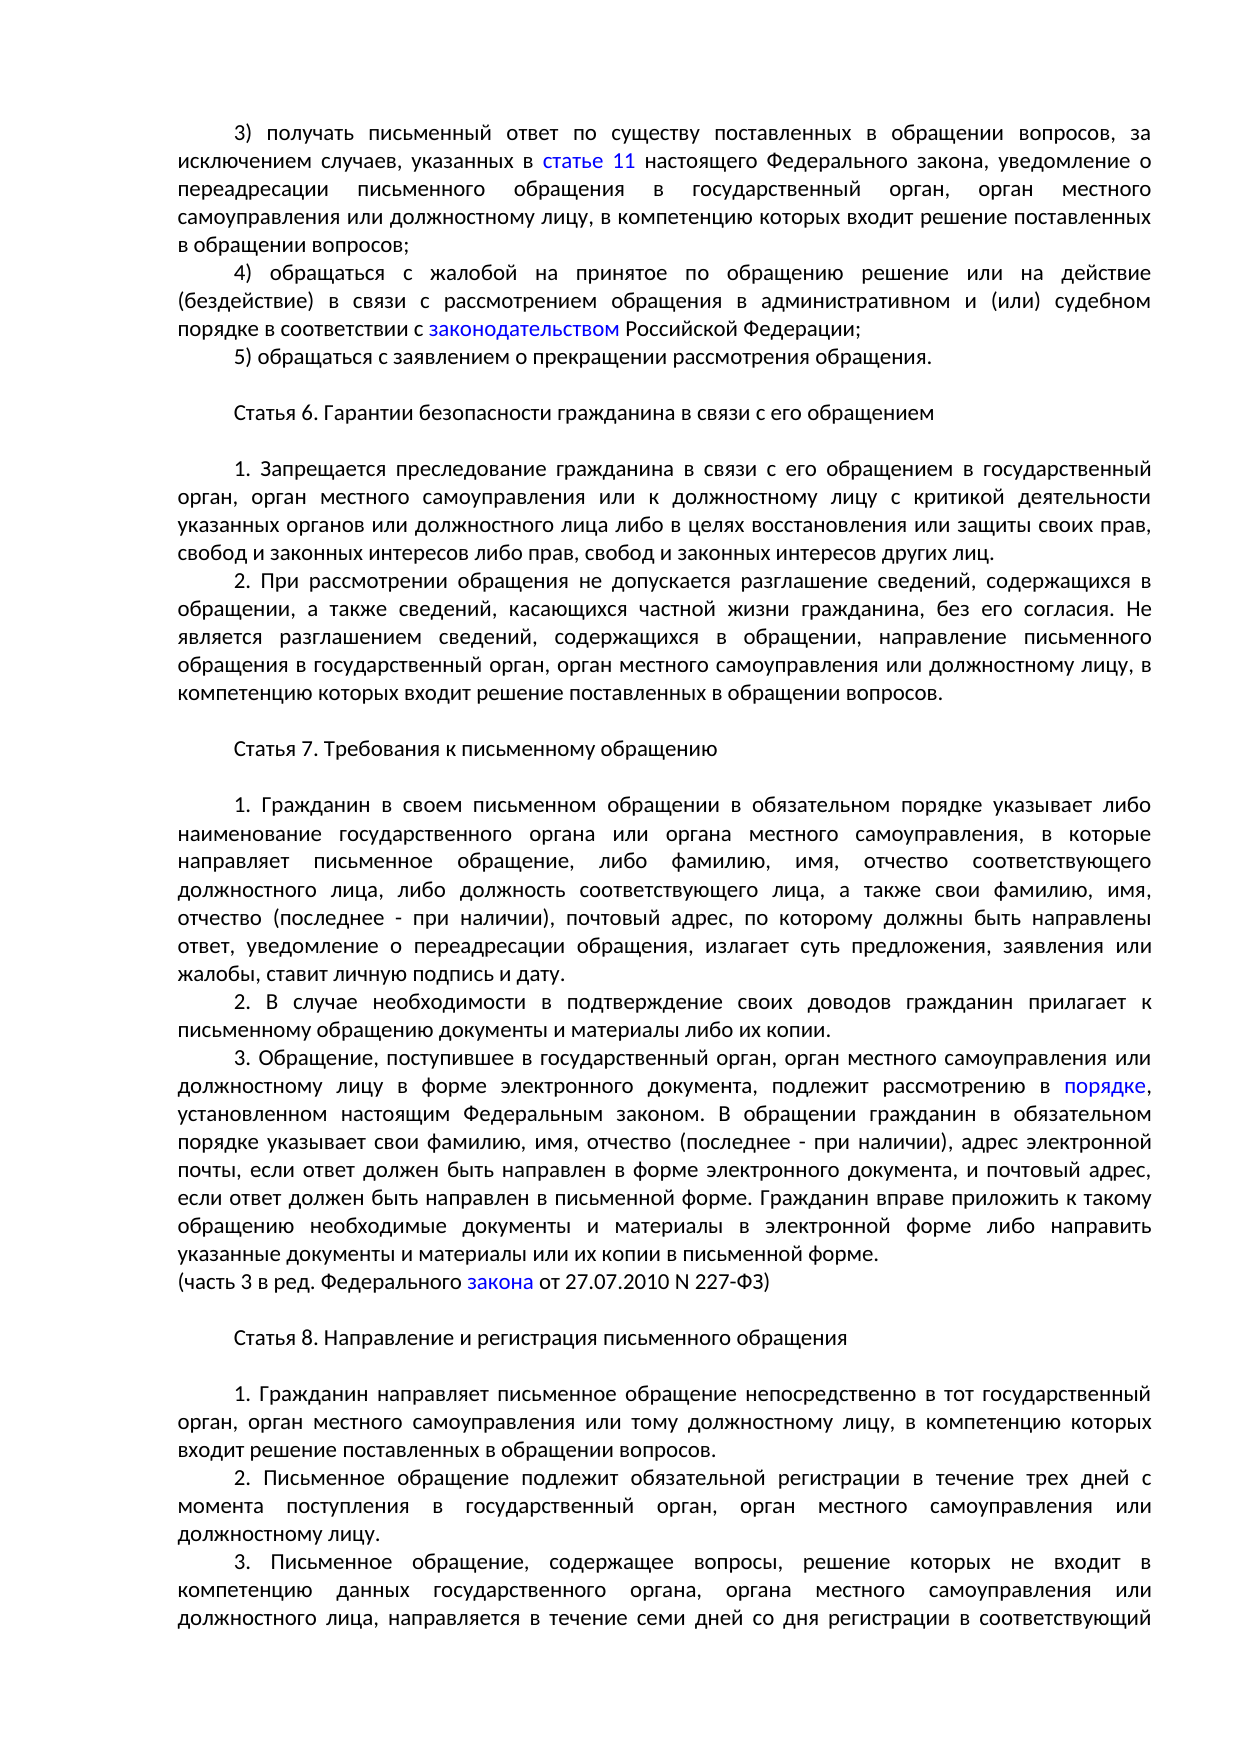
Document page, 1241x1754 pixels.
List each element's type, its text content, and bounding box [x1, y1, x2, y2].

text 1. Гражданин в своем письменном обращении в обязательном порядке указывает либо наименование государственного органа или органа местного самоуправления, в которые направляет письменное обращение, либо фамилию, имя, отчество соответствующего должностного лица, либо должность соответствующего лица, а также свои фамилию, имя, отчество (последнее - при наличии), почтовый адрес, по которому должны быть направлены ответ, уведомление о переадресации обращения, излагает суть предложения, заявления или жалобы, ставит личную подпись и дату. [177, 791, 1152, 987]
text 2. При рассмотрении обращения не допускается разглашение сведений, содержащихся в обращении, а также сведений, касающихся частной жизни гражданина, без его согласия. Не является разглашением сведений, содержащихся в обращении, направление письменного обращения в государственный орган, орган местного самоуправления или должностному лицу, в компетенцию которых входит решение поставленных в обращении вопросов. [177, 566, 1152, 707]
text Статья 7. Требования к письменному обращению [177, 734, 1152, 763]
text Статья 6. Гарантии безопасности гражданина в связи с его обращением [177, 398, 1152, 426]
text (часть 3 в ред. Федерального закона от 27.07.2010 N 227-ФЗ) [177, 1267, 1152, 1295]
text 2. Письменное обращение подлежит обязательной регистрации в течение трех дней с момента поступления в государственный орган, орган местного самоуправления или должностному лицу. [177, 1463, 1152, 1547]
text 3. Обращение, поступившее в государственный орган, орган местного самоуправления или должностному лицу в форме электронного документа, подлежит рассмотрению в порядке, установленном настоящим Федеральным законом. В обращении гражданин в обязательном порядке указывает свои фамилию, имя, отчество (последнее - при наличии), адрес электронной почты, если ответ должен быть направлен в форме электронного документа, и почтовый адрес, если ответ должен быть направлен в письменной форме. Гражданин вправе приложить к такому обращению необходимые документы и материалы в электронной форме либо направить указанные документы и материалы или их копии в письменной форме. [177, 1043, 1152, 1267]
text 1. Запрещается преследование гражданина в связи с его обращением в государственный орган, орган местного самоуправления или к должностному лицу с критикой деятельности указанных органов или должностного лица либо в целях восстановления или защиты своих прав, свобод и законных интересов либо прав, свобод и законных интересов других лиц. [177, 454, 1152, 566]
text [177, 1547, 1152, 1631]
text 2. В случае необходимости в подтверждение своих доводов гражданин прилагает к письменному обращению документы и материалы либо их копии. [177, 987, 1152, 1043]
text 4) обращаться с жалобой на принятое по обращению решение или на действие (бездействие) в связи с рассмотрением обращения в административном и (или) судебном порядке в соответствии с законодательством Российской Федерации; [177, 258, 1152, 342]
text 5) обращаться с заявлением о прекращении рассмотрения обращения. [177, 342, 1152, 370]
text 3) получать письменный ответ по существу поставленных в обращении вопросов, за исключением случаев, указанных в статье 11 настоящего Федерального закона, уведомление о переадресации письменного обращения в государственный орган, орган местного самоуправления или должностному лицу, в компетенцию которых входит решение поставленных в обращении вопросов; [177, 118, 1152, 258]
text 1. Гражданин направляет письменное обращение непосредственно в тот государственный орган, орган местного самоуправления или тому должностному лицу, в компетенцию которых входит решение поставленных в обращении вопросов. [177, 1379, 1152, 1463]
text Статья 8. Направление и регистрация письменного обращения [177, 1323, 1152, 1351]
